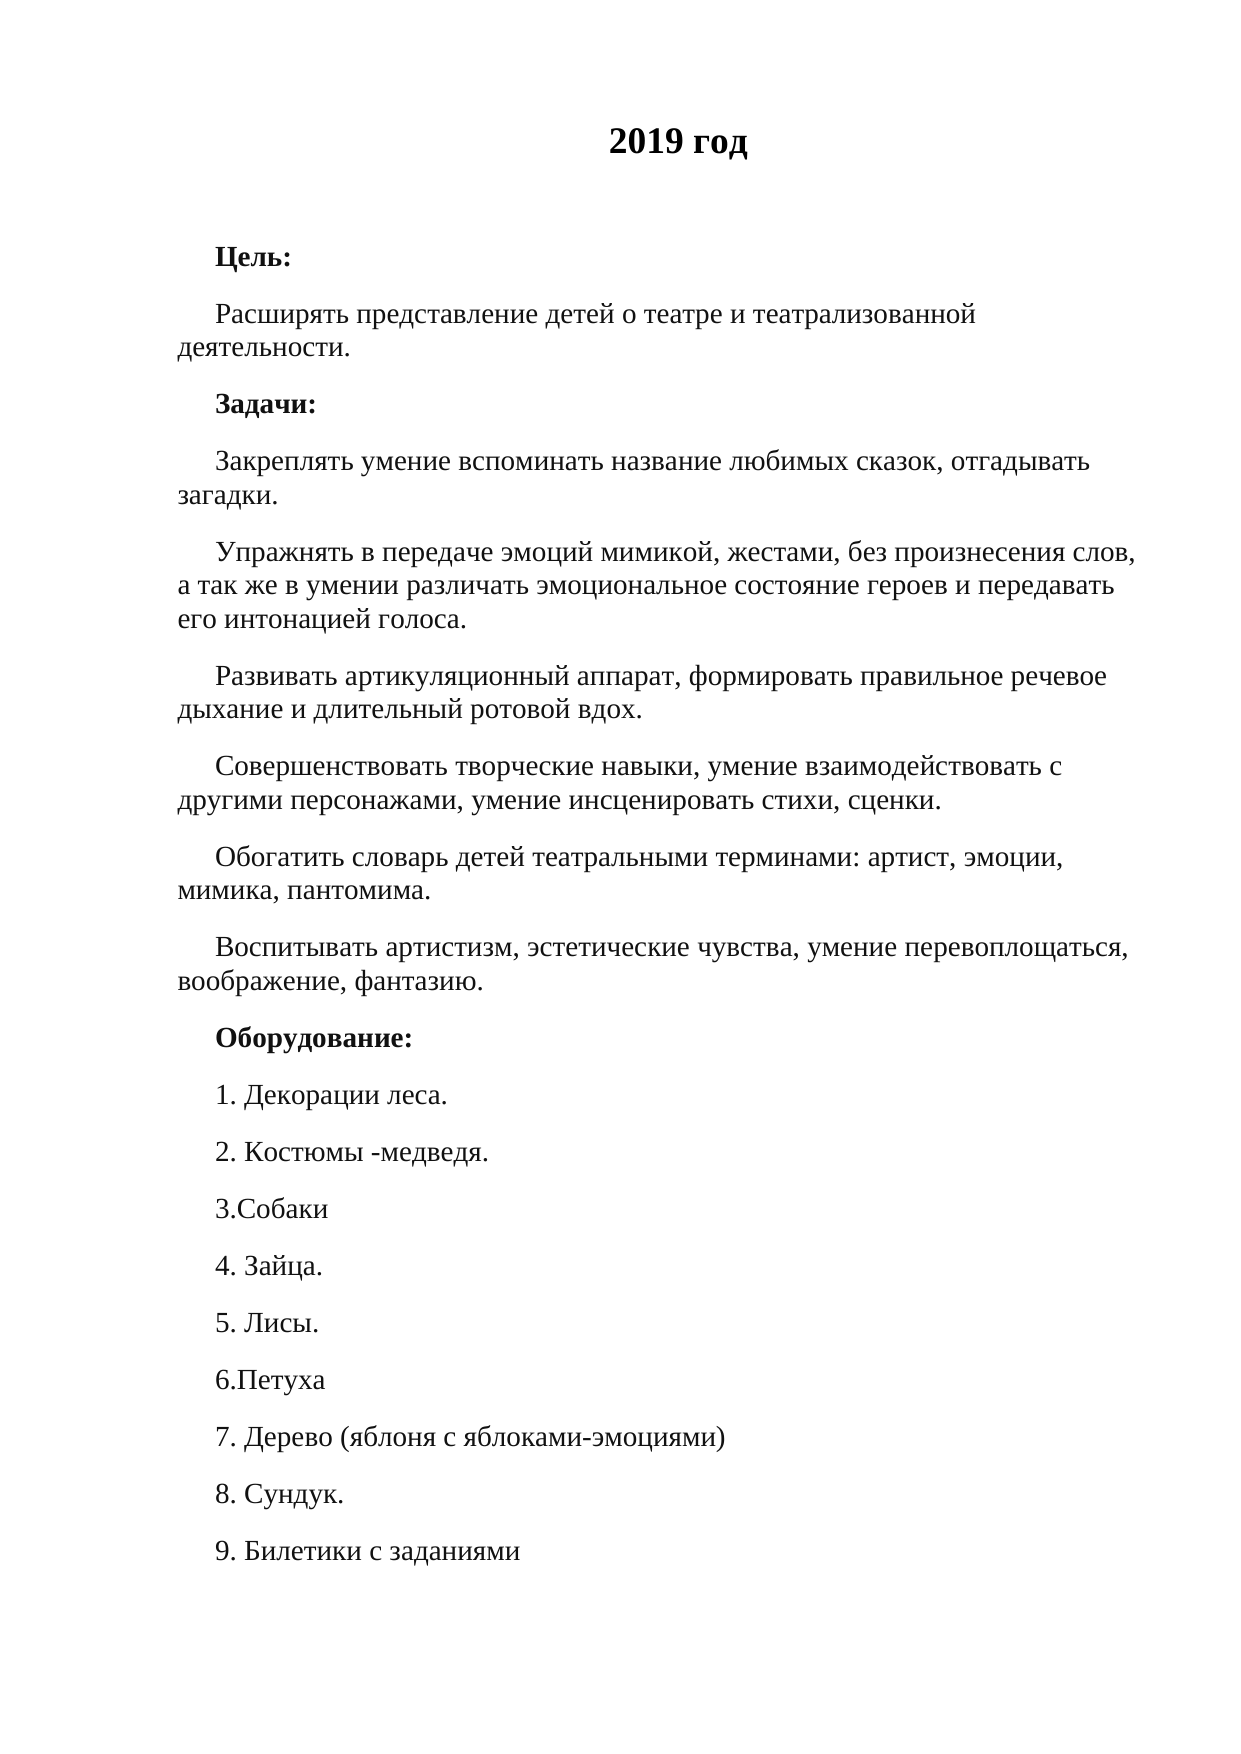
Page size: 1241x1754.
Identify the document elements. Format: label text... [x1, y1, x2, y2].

text 2019 год [177, 118, 1152, 161]
text Совершенствовать творческие навыки, умение взаимодействовать с другими персонажами, умение инсценировать стихи, сценки. [177, 748, 1152, 816]
text Задачи: [177, 386, 1152, 420]
text 7. Дерево (яблоня с яблоками-эмоциями) [177, 1419, 1152, 1452]
text Воспитывать артистизм, эстетические чувства, умение перевоплощаться, воображение, фантазию. [177, 929, 1152, 997]
text 5. Лисы. [177, 1305, 1152, 1338]
text Развивать артикуляционный аппарат, формировать правильное речевое дыхание и длительный ротовой вдох. [177, 658, 1152, 725]
text Цель: [177, 239, 1152, 272]
text 8. Сундук. [177, 1476, 1152, 1509]
text Оборудование: [177, 1020, 1152, 1053]
text Обогатить словарь детей театральными терминами: артист, эмоции, мимика, пантомима. [177, 839, 1152, 906]
text 6.Петуха [177, 1362, 1152, 1395]
text 4. Зайца. [177, 1248, 1152, 1281]
text Упражнять в передаче эмоций мимикой, жестами, без произнесения слов, а так же в умении различать эмоциональное состояние героев и передавать его интонацией голоса. [177, 534, 1152, 634]
text 1. Декорации леса. [177, 1077, 1152, 1111]
text 3.Собаки [177, 1191, 1152, 1224]
text 9. Билетики с заданиями [177, 1533, 1152, 1566]
text Закреплять умение вспоминать название любимых сказок, отгадывать загадки. [177, 443, 1152, 510]
text Расширять представление детей о театре и театрализованной деятельности. [177, 296, 1152, 363]
text 2. Костюмы -медведя. [177, 1134, 1152, 1167]
